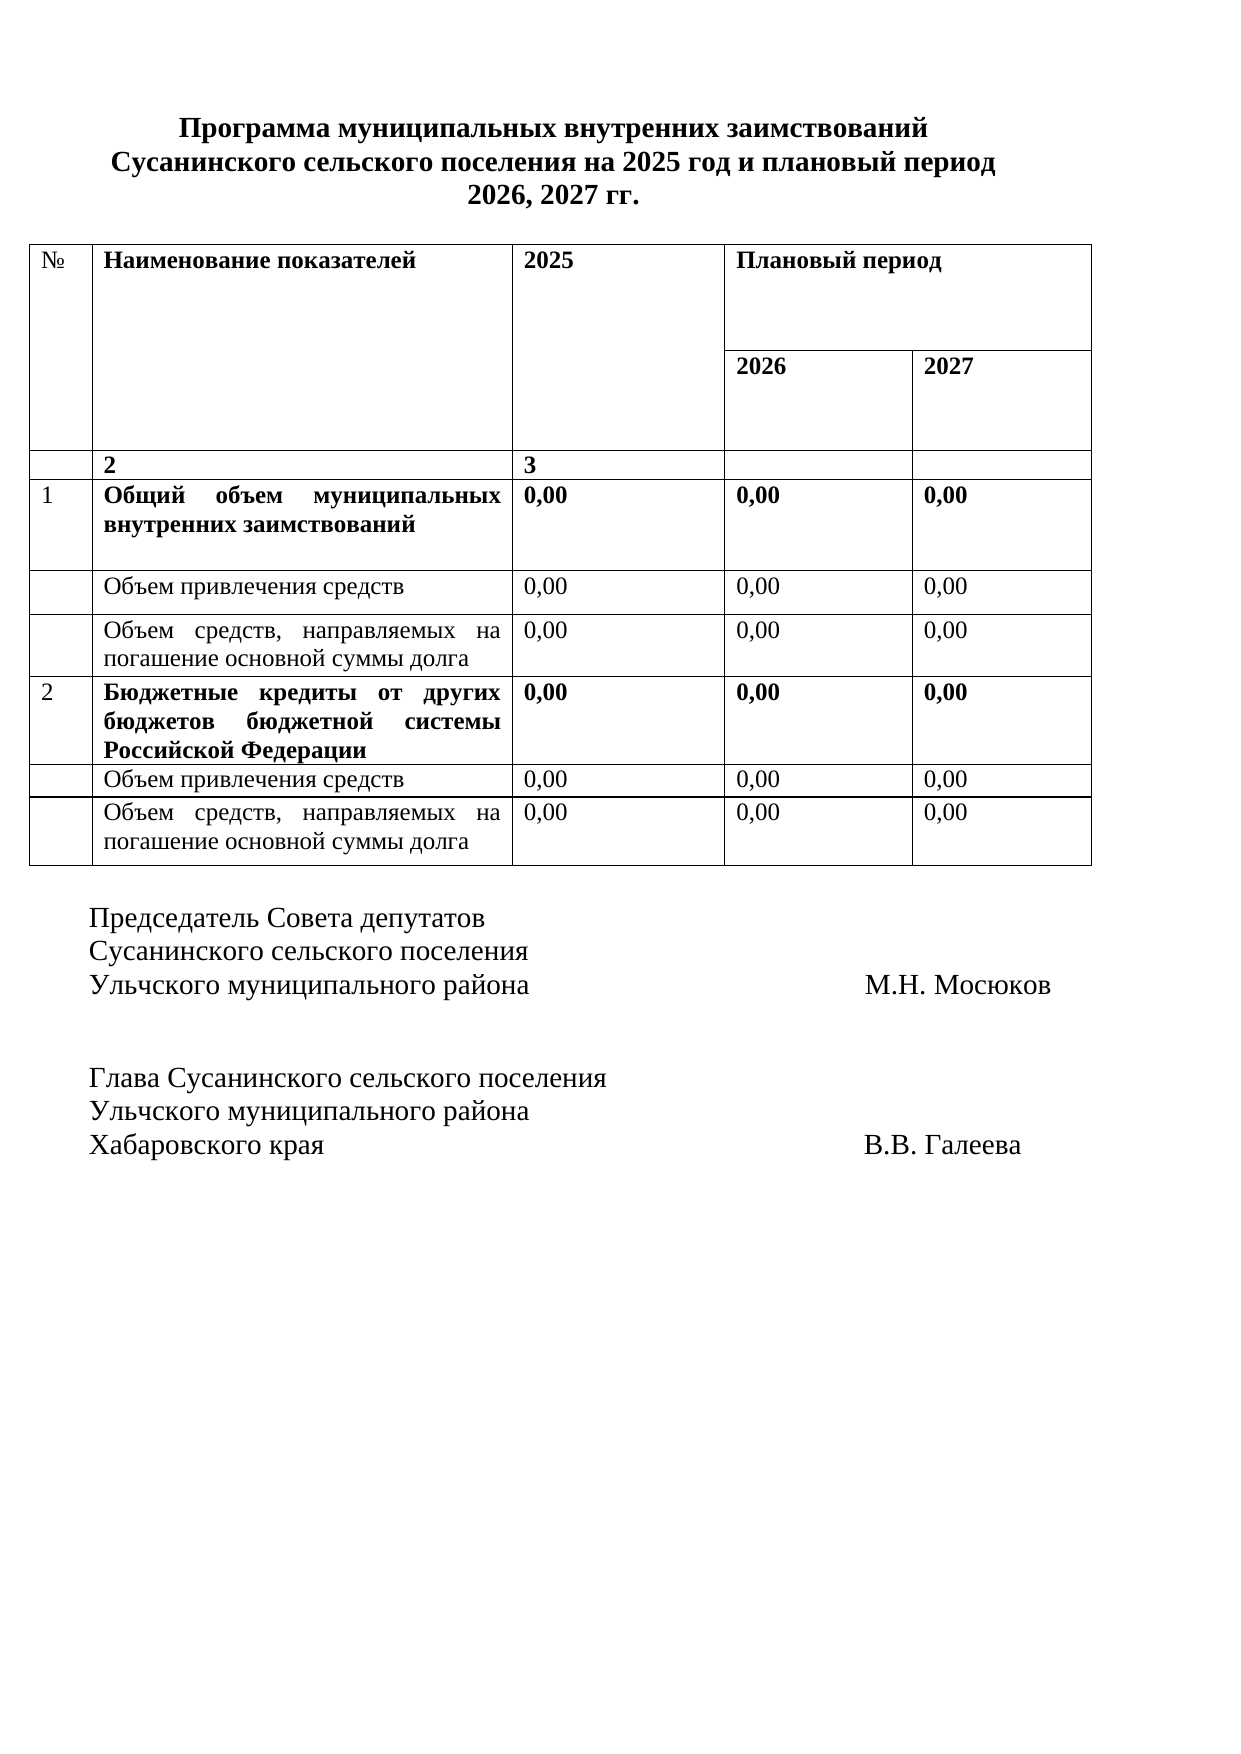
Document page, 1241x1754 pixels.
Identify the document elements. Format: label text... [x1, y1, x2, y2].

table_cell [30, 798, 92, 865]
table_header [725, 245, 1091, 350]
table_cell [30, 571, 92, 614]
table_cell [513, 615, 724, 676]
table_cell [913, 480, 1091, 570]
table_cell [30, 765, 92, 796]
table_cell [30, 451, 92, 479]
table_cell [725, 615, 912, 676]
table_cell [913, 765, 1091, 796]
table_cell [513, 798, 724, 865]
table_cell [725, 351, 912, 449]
text Председатель Совета депутатов [89, 900, 1167, 933]
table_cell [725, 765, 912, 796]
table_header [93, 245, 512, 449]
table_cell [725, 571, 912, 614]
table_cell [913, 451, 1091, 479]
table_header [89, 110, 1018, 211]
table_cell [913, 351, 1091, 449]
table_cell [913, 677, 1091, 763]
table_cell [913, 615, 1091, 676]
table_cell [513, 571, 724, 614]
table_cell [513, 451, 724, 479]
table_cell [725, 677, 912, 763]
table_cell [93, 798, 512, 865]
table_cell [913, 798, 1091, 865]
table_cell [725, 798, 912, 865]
text Сусанинского сельского поселения [89, 933, 1167, 967]
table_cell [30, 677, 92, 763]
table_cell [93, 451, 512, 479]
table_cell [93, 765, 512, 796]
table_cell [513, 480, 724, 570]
text Глава Сусанинского сельского поселения [89, 1060, 1167, 1093]
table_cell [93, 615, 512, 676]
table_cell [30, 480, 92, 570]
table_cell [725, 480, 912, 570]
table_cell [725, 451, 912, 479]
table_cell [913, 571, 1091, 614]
text Ульчского муниципального района М.Н. Мосюков [89, 967, 1167, 1000]
text Хабаровского края В.В. Галеева [89, 1127, 1167, 1160]
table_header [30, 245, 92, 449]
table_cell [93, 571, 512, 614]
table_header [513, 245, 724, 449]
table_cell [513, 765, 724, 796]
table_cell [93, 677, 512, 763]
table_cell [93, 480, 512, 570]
text Ульчского муниципального района [89, 1093, 1167, 1127]
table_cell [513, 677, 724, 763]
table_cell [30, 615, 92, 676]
